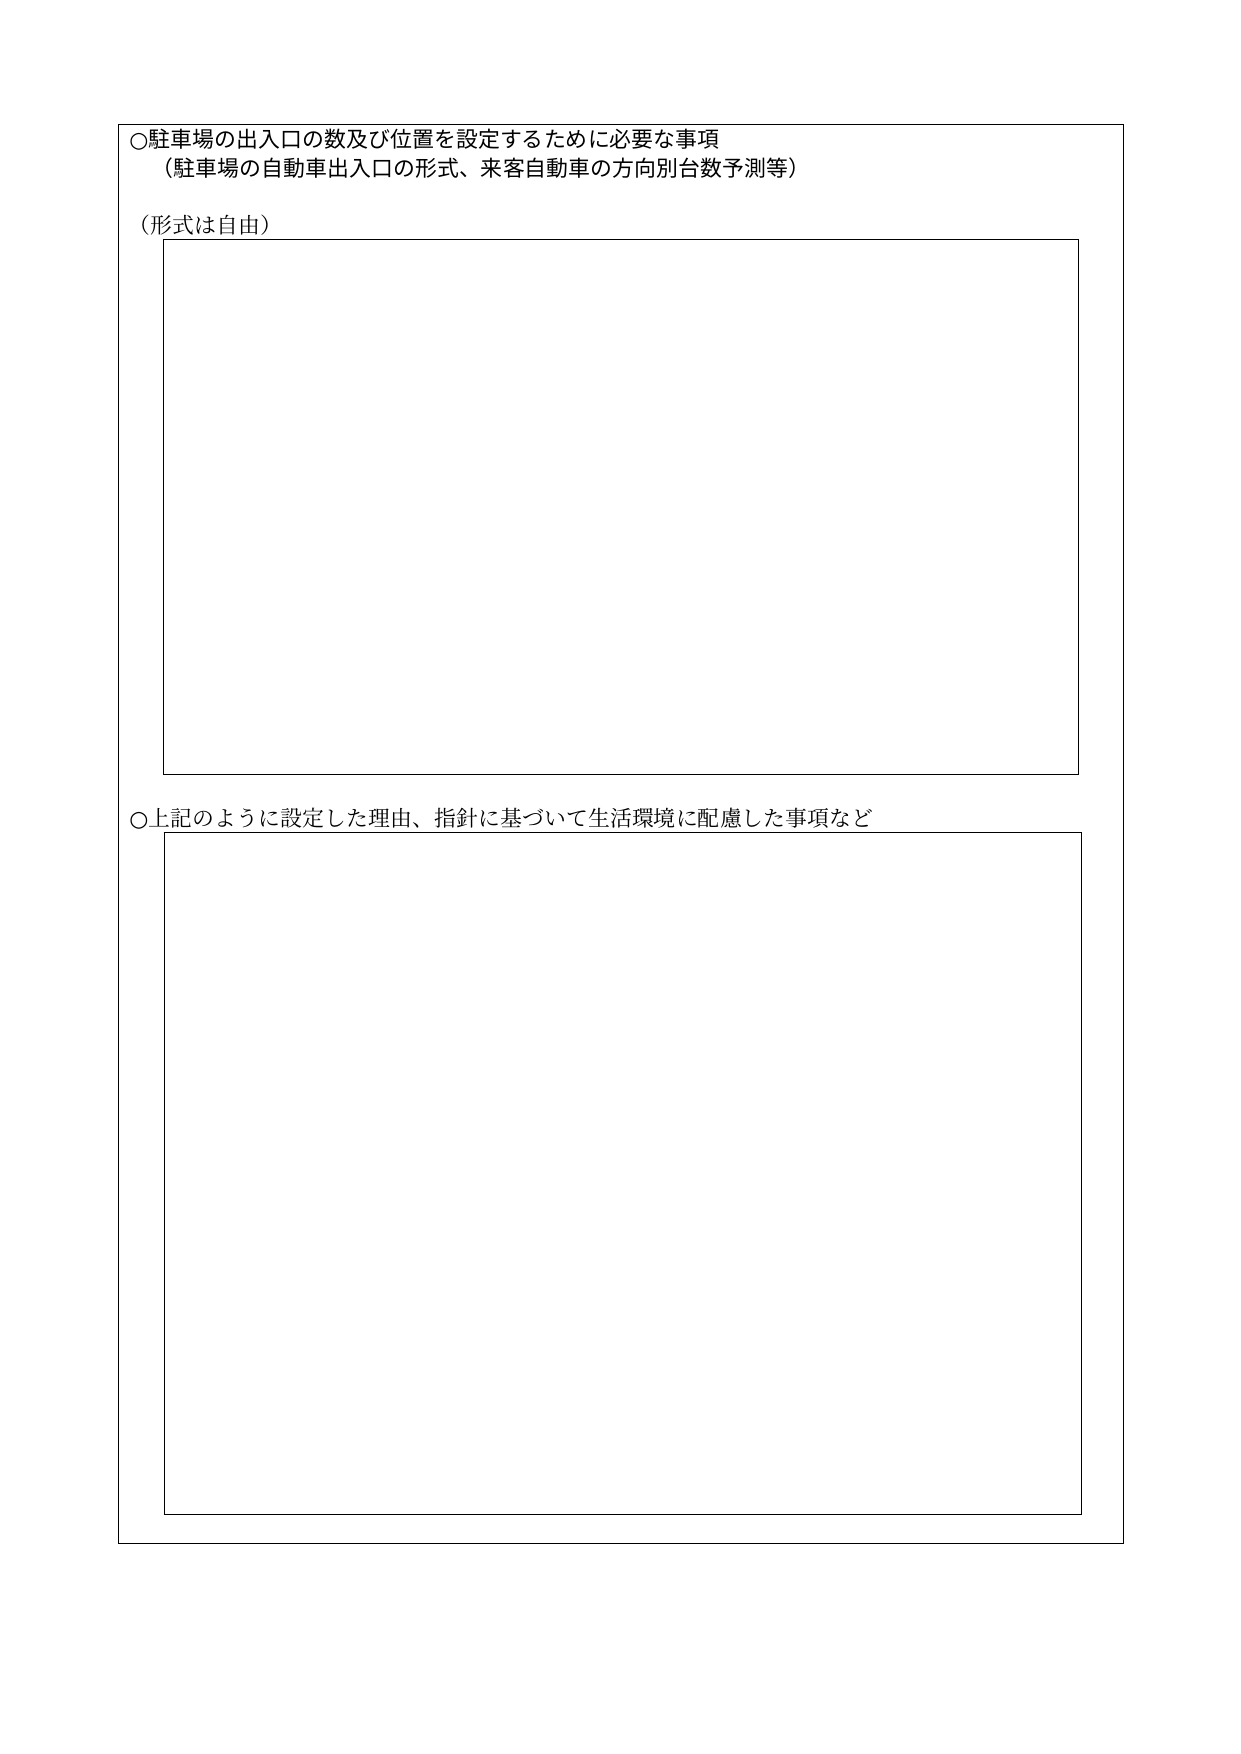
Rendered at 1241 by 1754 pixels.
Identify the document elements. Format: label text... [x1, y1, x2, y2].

table_header ○駐車場の出入口の数及び位置を設定するために必要な事項 （駐車場の自動車出入口の形式、来客自動車の方向別台数予測等） （形式は自由） ○上記のように設定した理由、指針に基づいて生活環境に配慮した事項など [119, 125, 1123, 1543]
